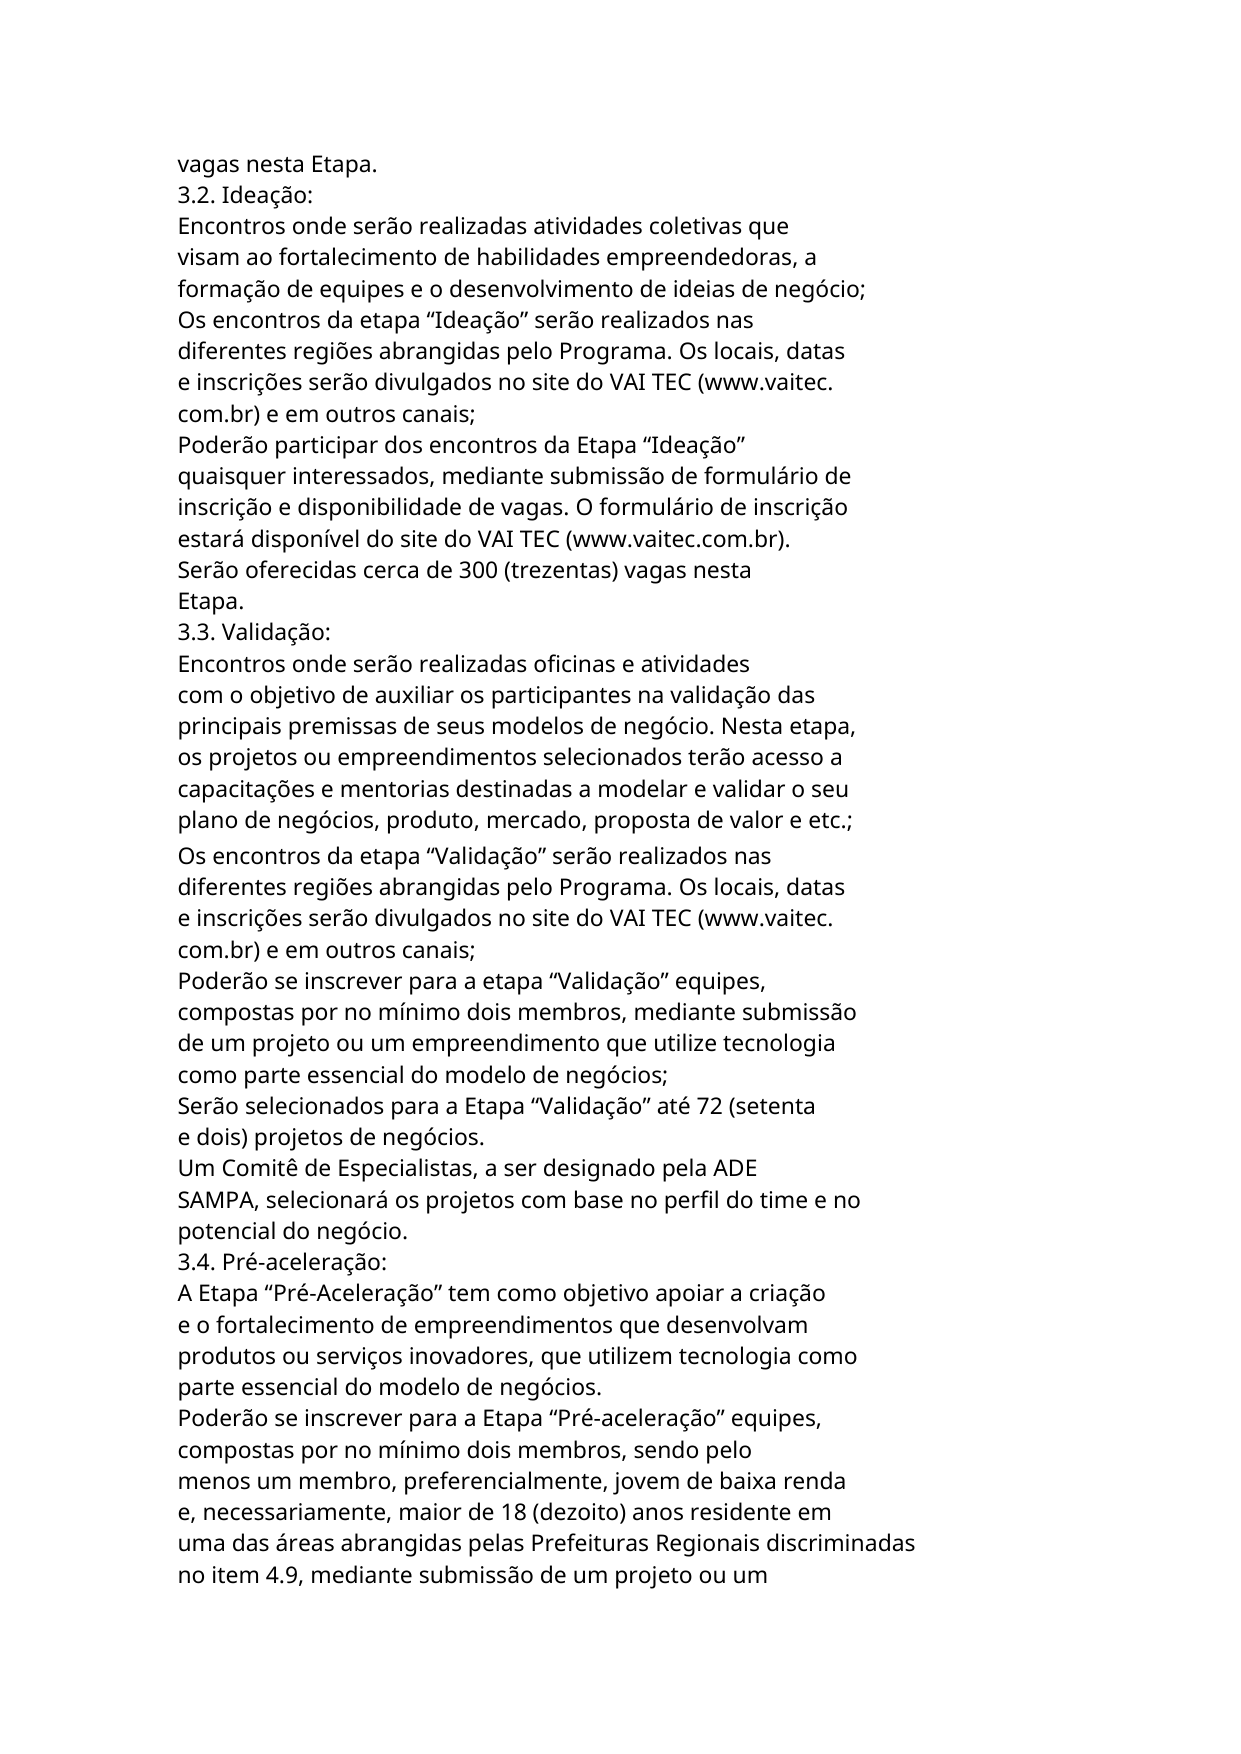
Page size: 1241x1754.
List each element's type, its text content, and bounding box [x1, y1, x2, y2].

text Poderão participar dos encontros da Etapa “Ideação” [177, 429, 1063, 460]
text e inscrições serão divulgados no site do VAI TEC (www.vaitec. [177, 366, 1063, 398]
text 3.4. Pré-aceleração: [177, 1246, 1063, 1277]
text 3.3. Validação: [177, 616, 1063, 648]
text e, necessariamente, maior de 18 (dezoito) anos residente em [177, 1496, 1063, 1527]
text diferentes regiões abrangidas pelo Programa. Os locais, datas [177, 871, 1063, 902]
text parte essencial do modelo de negócios. [177, 1371, 1063, 1402]
text Poderão se inscrever para a Etapa “Pré-aceleração” equipes, [177, 1402, 1063, 1433]
text potencial do negócio. [177, 1215, 1063, 1246]
text Encontros onde serão realizadas oficinas e atividades [177, 648, 1063, 679]
text capacitações e mentorias destinadas a modelar e validar o seu [177, 773, 1063, 804]
text como parte essencial do modelo de negócios; [177, 1058, 1063, 1090]
text Poderão se inscrever para a etapa “Validação” equipes, [177, 965, 1063, 996]
text produtos ou serviços inovadores, que utilizem tecnologia como [177, 1340, 1063, 1371]
text de um projeto ou um empreendimento que utilize tecnologia [177, 1027, 1063, 1058]
text quaisquer interessados, mediante submissão de formulário de [177, 460, 1063, 491]
text Etapa. [177, 585, 1063, 616]
text e inscrições serão divulgados no site do VAI TEC (www.vaitec. [177, 902, 1063, 933]
text plano de negócios, produto, mercado, proposta de valor e etc.; [177, 804, 1063, 835]
text 3.2. Ideação: [177, 179, 1063, 210]
text Os encontros da etapa “Ideação” serão realizados nas [177, 304, 1063, 335]
text Um Comitê de Especialistas, a ser designado pela ADE [177, 1152, 1063, 1183]
text Os encontros da etapa “Validação” serão realizados nas [177, 840, 1063, 871]
text compostas por no mínimo dois membros, mediante submissão [177, 996, 1063, 1027]
text inscrição e disponibilidade de vagas. O formulário de inscrição [177, 491, 1063, 523]
text principais premissas de seus modelos de negócio. Nesta etapa, [177, 710, 1063, 741]
text os projetos ou empreendimentos selecionados terão acesso a [177, 741, 1063, 773]
text visam ao fortalecimento de habilidades empreendedoras, a [177, 241, 1063, 273]
text A Etapa “Pré-Aceleração” tem como objetivo apoiar a criação [177, 1277, 1063, 1308]
text e o fortalecimento de empreendimentos que desenvolvam [177, 1308, 1063, 1340]
text menos um membro, preferencialmente, jovem de baixa renda [177, 1465, 1063, 1496]
text uma das áreas abrangidas pelas Prefeituras Regionais discriminadas [177, 1527, 1063, 1558]
text Serão selecionados para a Etapa “Validação” até 72 (setenta [177, 1090, 1063, 1121]
text no item 4.9, mediante submissão de um projeto ou um [177, 1558, 1063, 1590]
text vagas nesta Etapa. [177, 148, 1063, 179]
text com o objetivo de auxiliar os participantes na validação das [177, 679, 1063, 710]
text compostas por no mínimo dois membros, sendo pelo [177, 1433, 1063, 1465]
text SAMPA, selecionará os projetos com base no perfil do time e no [177, 1183, 1063, 1215]
text diferentes regiões abrangidas pelo Programa. Os locais, datas [177, 335, 1063, 366]
text Encontros onde serão realizadas atividades coletivas que [177, 210, 1063, 241]
text Serão oferecidas cerca de 300 (trezentas) vagas nesta [177, 554, 1063, 585]
text e dois) projetos de negócios. [177, 1121, 1063, 1152]
text formação de equipes e o desenvolvimento de ideias de negócio; [177, 273, 1063, 304]
text com.br) e em outros canais; [177, 398, 1063, 429]
text com.br) e em outros canais; [177, 933, 1063, 965]
text estará disponível do site do VAI TEC (www.vaitec.com.br). [177, 523, 1063, 554]
